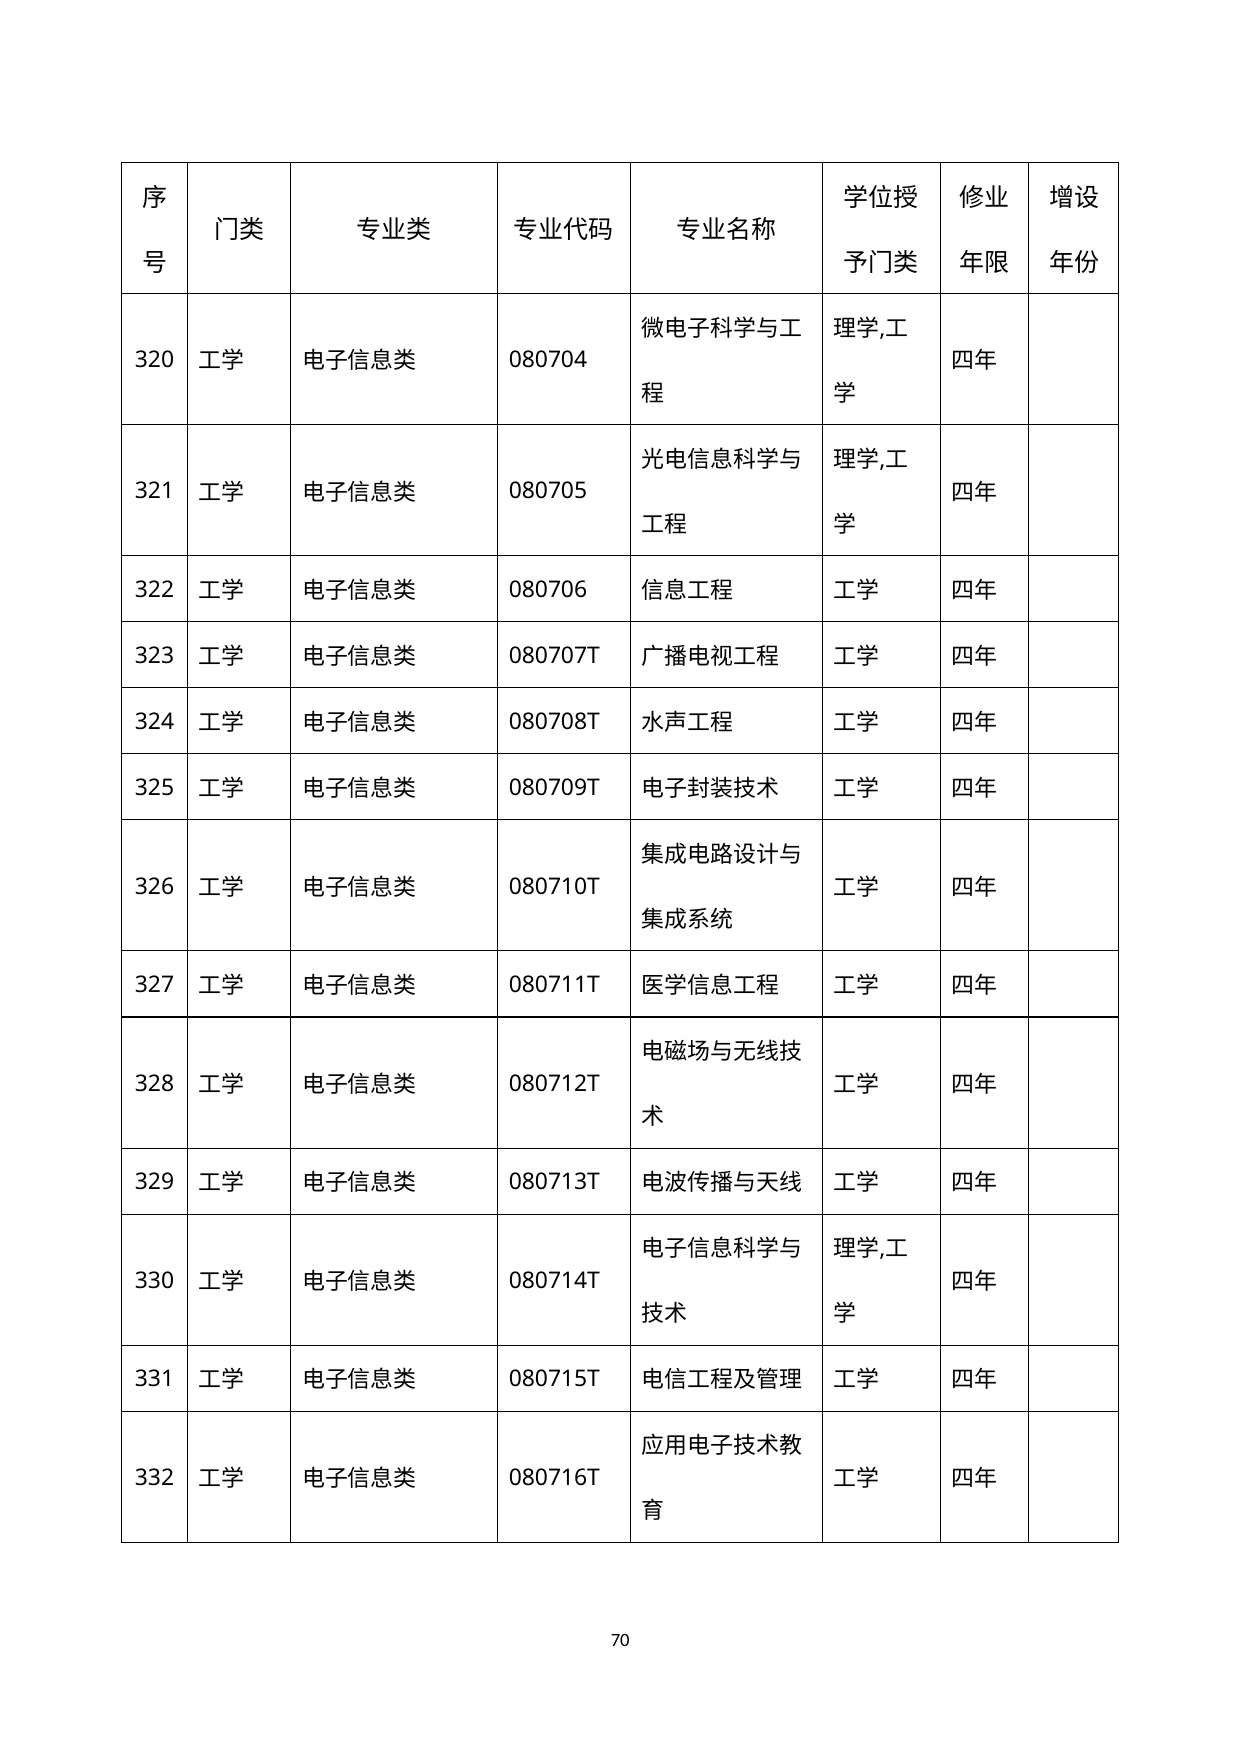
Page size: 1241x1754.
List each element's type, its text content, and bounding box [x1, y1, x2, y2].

table_header 增设年份 [1029, 163, 1118, 293]
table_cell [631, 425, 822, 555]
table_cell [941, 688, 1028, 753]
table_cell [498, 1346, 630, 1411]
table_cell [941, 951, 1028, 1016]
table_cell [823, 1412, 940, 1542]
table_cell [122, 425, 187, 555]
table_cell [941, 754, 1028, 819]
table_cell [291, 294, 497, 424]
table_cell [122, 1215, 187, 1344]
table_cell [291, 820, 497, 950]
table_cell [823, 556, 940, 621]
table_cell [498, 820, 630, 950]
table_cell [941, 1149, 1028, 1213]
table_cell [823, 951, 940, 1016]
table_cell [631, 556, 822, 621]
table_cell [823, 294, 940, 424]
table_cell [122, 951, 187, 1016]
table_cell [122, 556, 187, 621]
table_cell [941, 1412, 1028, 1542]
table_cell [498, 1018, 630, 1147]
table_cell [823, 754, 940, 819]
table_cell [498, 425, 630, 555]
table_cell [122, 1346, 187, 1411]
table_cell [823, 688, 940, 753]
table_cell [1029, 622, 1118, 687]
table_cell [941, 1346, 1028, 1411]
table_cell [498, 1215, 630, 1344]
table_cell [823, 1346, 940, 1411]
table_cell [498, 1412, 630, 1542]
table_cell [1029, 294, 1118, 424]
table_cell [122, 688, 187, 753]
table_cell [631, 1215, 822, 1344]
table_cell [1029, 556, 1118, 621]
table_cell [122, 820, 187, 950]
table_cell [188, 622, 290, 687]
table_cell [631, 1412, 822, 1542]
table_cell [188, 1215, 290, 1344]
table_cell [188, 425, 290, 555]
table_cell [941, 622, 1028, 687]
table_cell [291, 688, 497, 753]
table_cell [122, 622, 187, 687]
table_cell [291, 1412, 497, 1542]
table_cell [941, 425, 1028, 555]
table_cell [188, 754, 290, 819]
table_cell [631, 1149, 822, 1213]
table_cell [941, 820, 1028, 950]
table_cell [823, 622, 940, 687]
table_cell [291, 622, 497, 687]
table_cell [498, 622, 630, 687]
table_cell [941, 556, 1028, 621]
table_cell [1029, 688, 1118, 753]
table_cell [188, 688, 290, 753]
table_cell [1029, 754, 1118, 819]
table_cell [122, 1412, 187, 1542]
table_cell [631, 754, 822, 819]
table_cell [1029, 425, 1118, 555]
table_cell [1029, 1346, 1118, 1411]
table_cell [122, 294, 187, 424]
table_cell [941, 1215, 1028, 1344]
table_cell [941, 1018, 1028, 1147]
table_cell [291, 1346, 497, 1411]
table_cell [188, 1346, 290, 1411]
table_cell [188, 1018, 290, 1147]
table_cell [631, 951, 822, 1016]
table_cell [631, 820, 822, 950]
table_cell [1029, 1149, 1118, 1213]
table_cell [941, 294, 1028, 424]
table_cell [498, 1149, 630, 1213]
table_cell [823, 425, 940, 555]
table_header 专业类 [291, 163, 497, 293]
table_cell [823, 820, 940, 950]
table_header 专业名称 [631, 163, 822, 293]
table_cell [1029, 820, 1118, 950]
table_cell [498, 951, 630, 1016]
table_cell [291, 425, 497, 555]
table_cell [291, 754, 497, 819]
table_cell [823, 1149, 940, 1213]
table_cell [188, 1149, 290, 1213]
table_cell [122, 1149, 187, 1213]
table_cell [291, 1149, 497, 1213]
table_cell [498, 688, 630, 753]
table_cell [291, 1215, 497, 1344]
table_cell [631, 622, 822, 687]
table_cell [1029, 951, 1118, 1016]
table_header 序号 [122, 163, 187, 293]
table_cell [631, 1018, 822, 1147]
table_header 修业年限 [941, 163, 1028, 293]
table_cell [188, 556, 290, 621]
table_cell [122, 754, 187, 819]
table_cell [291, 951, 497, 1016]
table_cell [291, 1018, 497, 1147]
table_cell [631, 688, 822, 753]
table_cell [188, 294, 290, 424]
table_header 专业代码 [498, 163, 630, 293]
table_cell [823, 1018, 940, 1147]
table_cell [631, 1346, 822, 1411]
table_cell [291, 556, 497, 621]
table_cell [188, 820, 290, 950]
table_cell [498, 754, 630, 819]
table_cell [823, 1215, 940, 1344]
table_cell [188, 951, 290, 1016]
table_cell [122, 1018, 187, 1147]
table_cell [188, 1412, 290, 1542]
table_header 学位授予门类 [823, 163, 940, 293]
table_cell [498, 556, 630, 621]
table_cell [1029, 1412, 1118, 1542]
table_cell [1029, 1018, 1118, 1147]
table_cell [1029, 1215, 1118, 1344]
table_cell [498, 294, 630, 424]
table_header 门类 [188, 163, 290, 293]
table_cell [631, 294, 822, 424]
